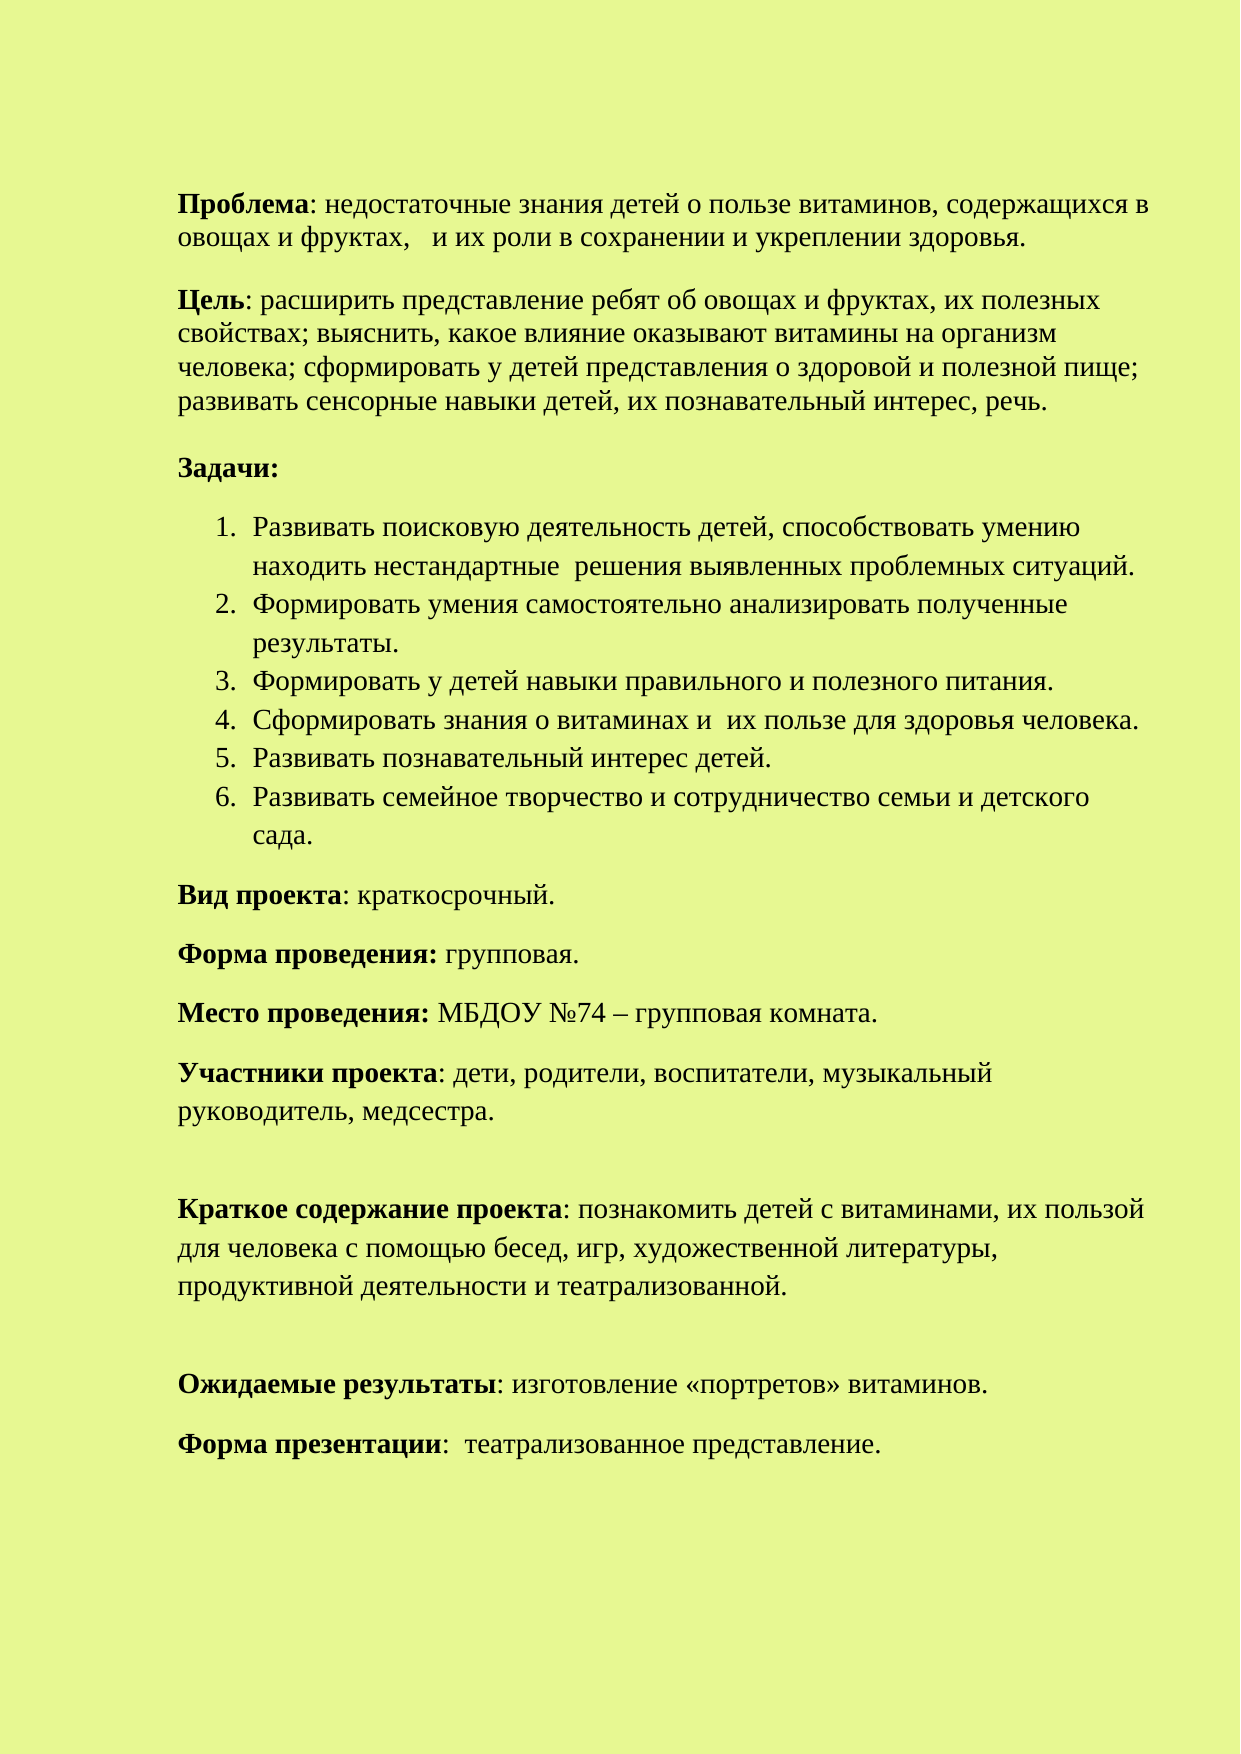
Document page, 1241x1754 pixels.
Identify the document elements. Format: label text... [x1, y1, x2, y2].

text развивать сенсорные навыки детей, их познавательный интерес, речь. [177, 383, 1152, 416]
text Участники проекта: дети, родители, воспитатели, музыкальный руководитель, медсестра. [177, 1055, 1152, 1127]
list Сформировать знания о витаминах и их пользе для здоровья человека. [215, 702, 1152, 735]
text Место проведения: МБДОУ №74 – групповая комната. [177, 996, 1152, 1029]
text Краткое содержание проекта: познакомить детей с витаминами, их пользой для человека с помощью бесед, игр, художественной литературы, продуктивной деятельности и театрализованной. [177, 1191, 1152, 1302]
text Задачи: [177, 450, 1152, 483]
list Развивать семейное творчество и сотрудничество семьи и детского сада. [215, 779, 1152, 851]
list Развивать познавательный интерес детей. [215, 740, 1152, 774]
text Ожидаемые результаты: изготовление «портретов» витаминов. [177, 1366, 1152, 1400]
text Форма проведения: групповая. [177, 936, 1152, 970]
text Проблема: недостаточные знания детей о пользе витаминов, содержащихся в овощах и фруктах, и их роли в сохранении и укреплении здоровья. [177, 186, 1152, 253]
list Развивать поисковую деятельность детей, способствовать умению находить нестандартные решения выявленных проблемных ситуаций. [215, 509, 1152, 581]
list Формировать у детей навыки правильного и полезного питания. [215, 663, 1152, 697]
text Форма презентации: театрализованное представление. [177, 1426, 1152, 1459]
text Цель: расширить представление ребят об овощах и фруктах, их полезных свойствах; выяснить, какое влияние оказывают витамины на организм человека; сформировать у детей представления о здоровой и полезной пище; [177, 282, 1152, 383]
list Формировать умения самостоятельно анализировать полученные результаты. [215, 586, 1152, 658]
text Вид проекта: краткосрочный. [177, 877, 1152, 910]
